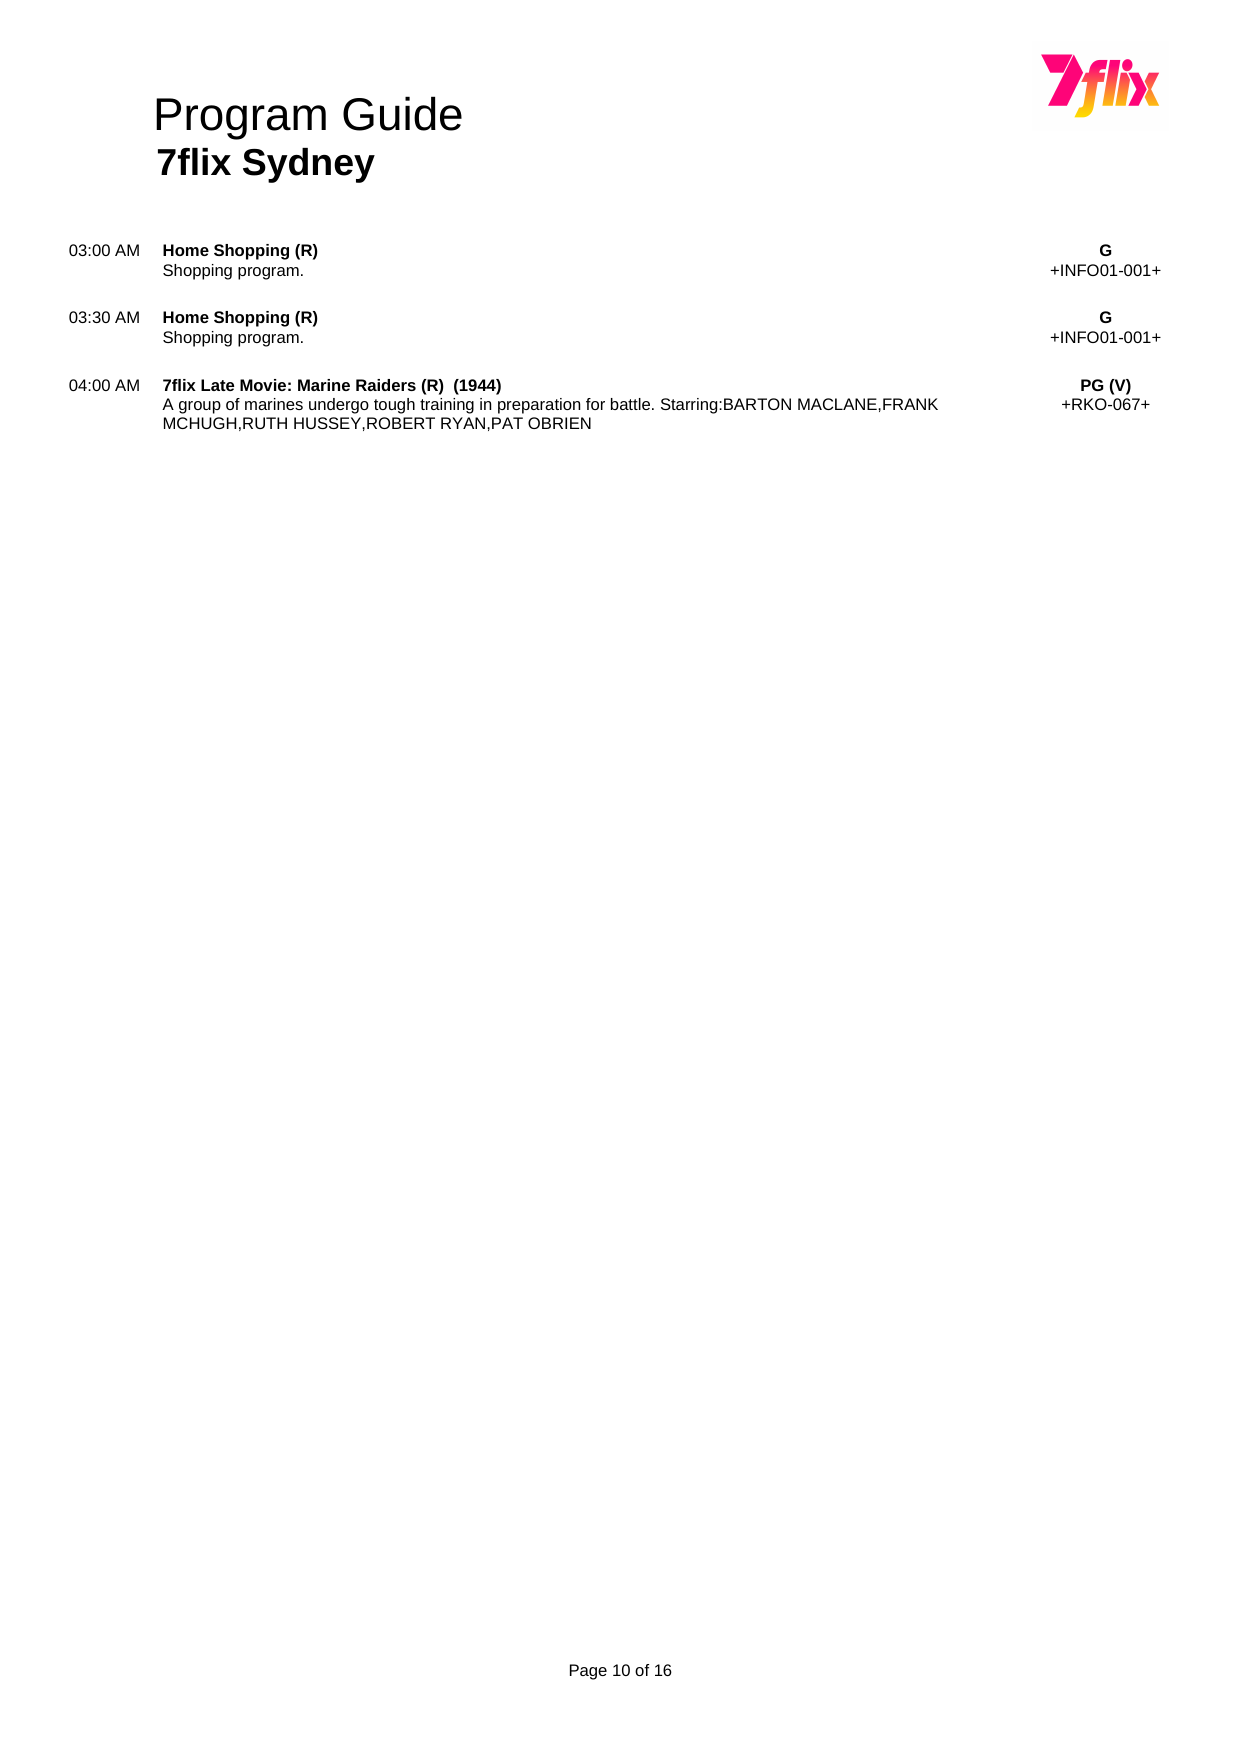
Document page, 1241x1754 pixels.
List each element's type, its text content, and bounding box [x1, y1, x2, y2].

table_header G +INFO01-001+ [1022, 308, 1189, 347]
picture [1031, 41, 1170, 131]
table_header G +INFO01-001+ [1022, 241, 1189, 279]
table_header 03:00 AM [51, 241, 151, 279]
table_header PG (V) +RKO-067+ [1022, 375, 1189, 433]
table_header 03:30 AM [51, 308, 151, 347]
table_header Home Shopping (R) Shopping program. [151, 308, 1022, 347]
table_header 04:00 AM [51, 375, 151, 433]
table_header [151, 241, 1022, 279]
table_header 7flix Late Movie: Marine Raiders (R) (1944) A group of marines undergo tough training in preparation for battle. Starring:BARTON MACLANE,FRANK MCHUGH,RUTH HUSSEY,ROBERT RYAN,PAT OBRIEN [151, 375, 1022, 433]
